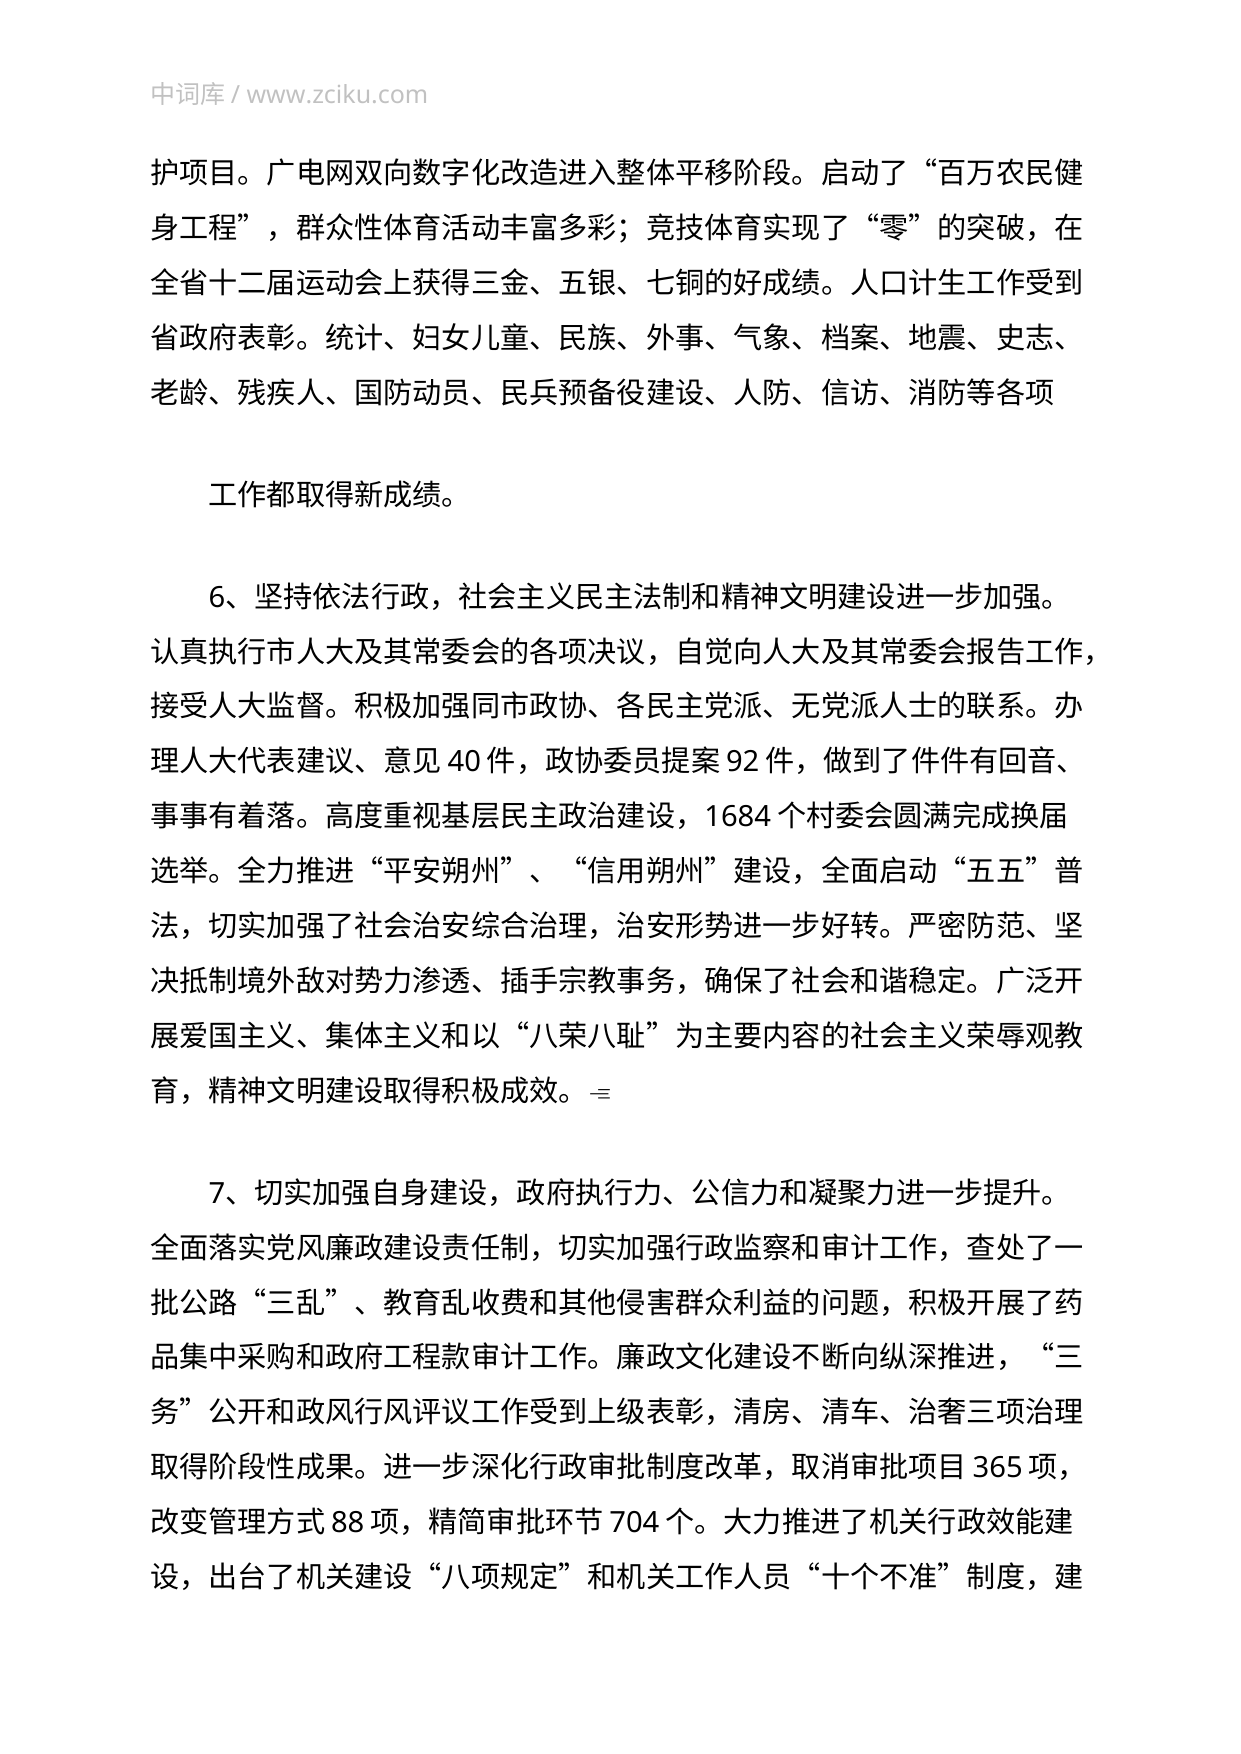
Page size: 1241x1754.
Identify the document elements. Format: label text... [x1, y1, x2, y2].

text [150, 1169, 1090, 1596]
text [150, 150, 1090, 412]
text 6、坚持依法行政，社会主义民主法制和精神文明建设进一步加强。认真执行市人大及其常委会的各项决议，自觉向人大及其常委会报告工作，接受人大监督。积极加强同市政协、各民主党派、无党派人士的联系。办理人大代表建议、意见40件，政协委员提案92件，做到了件件有回音、事事有着落。高度重视基层民主政治建设，1684个村委会圆满完成换届选举。全力推进“平安朔州”、“信用朔州”建设，全面启动“五五”普法，切实加强了社会治安综合治理，治安形势进一步好转。严密防范、坚决抵制境外敌对势力渗透、插手宗教事务，确保了社会和谐稳定。广泛开展爱国主义、集体主义和以“八荣八耻”为主要内容的社会主义荣辱观教育，精神文明建设取得积极成效。 [150, 573, 1090, 1110]
text 工作都取得新成绩。 [150, 471, 1090, 514]
